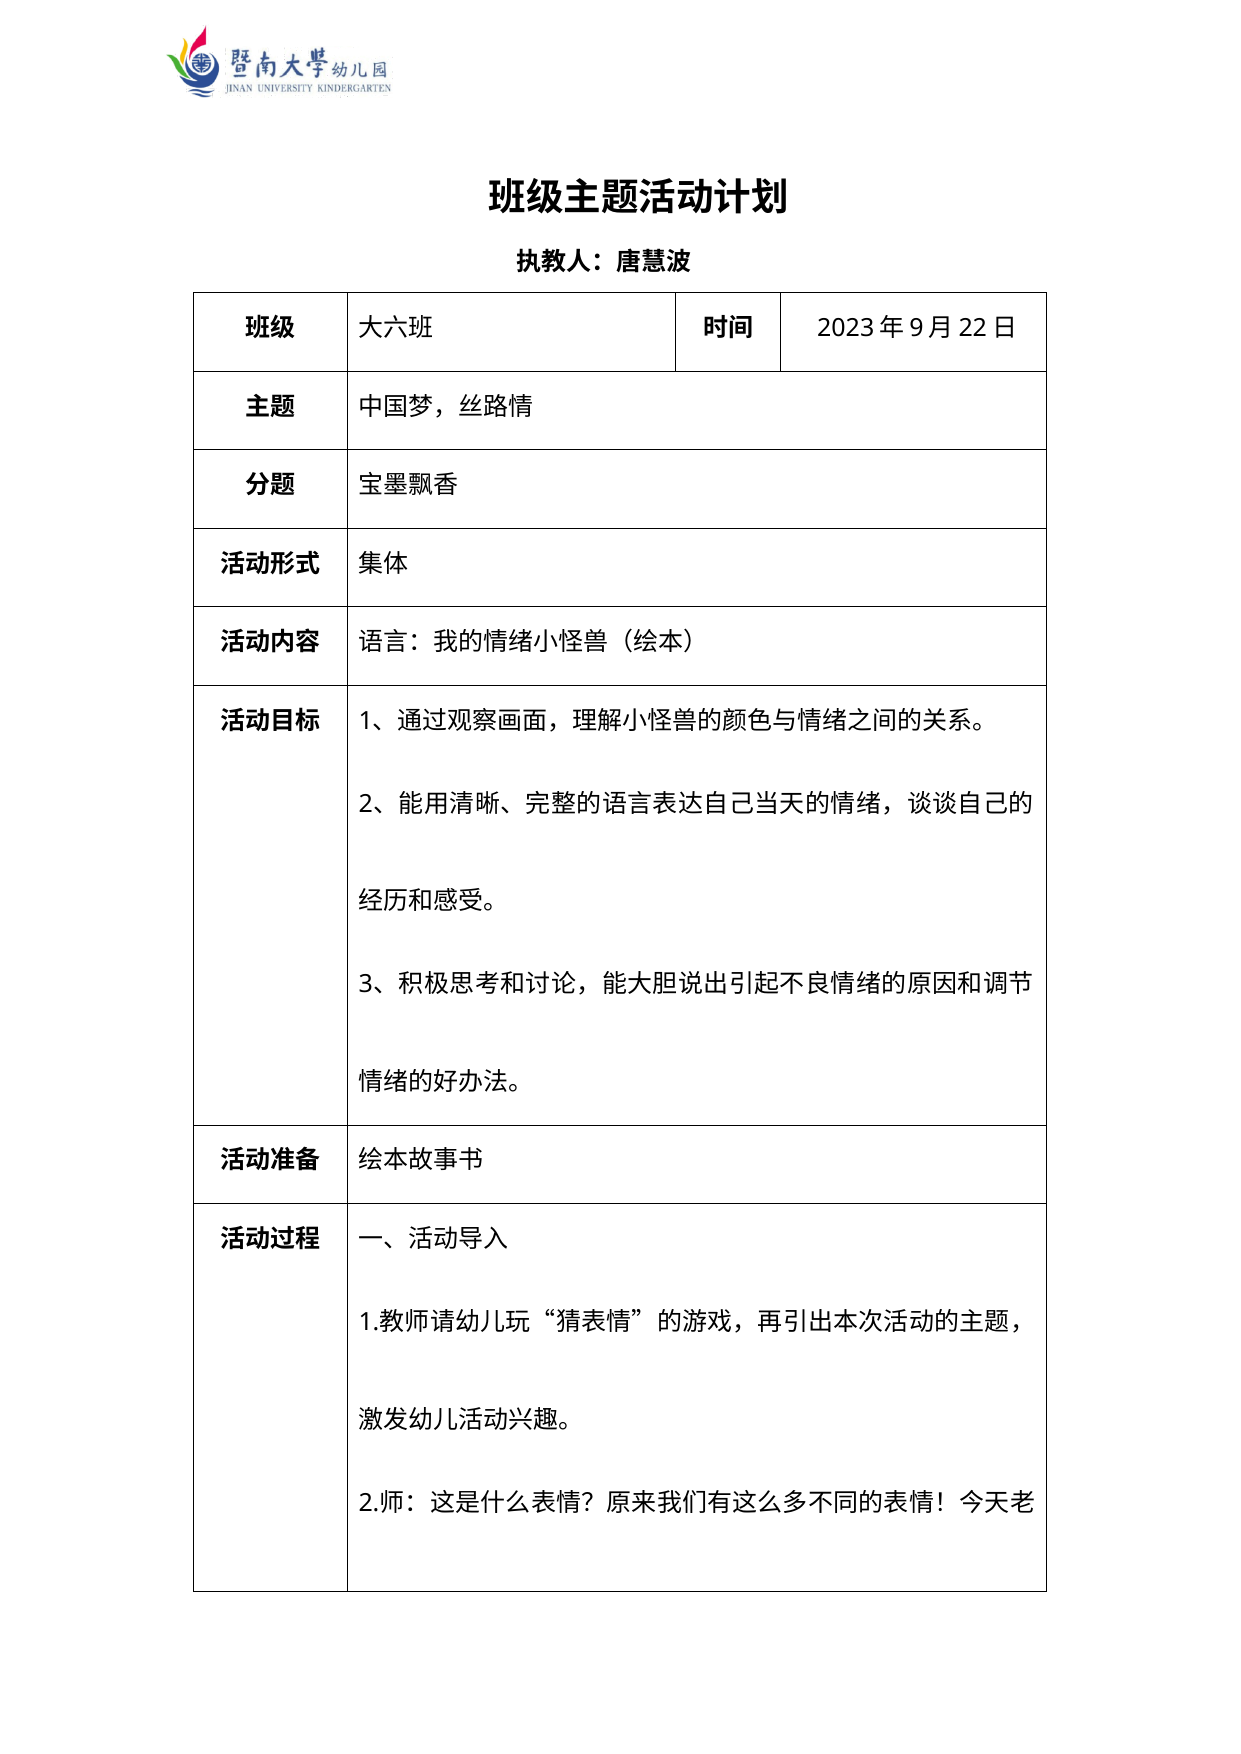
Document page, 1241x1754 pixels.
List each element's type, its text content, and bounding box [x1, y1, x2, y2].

picture [143, 24, 408, 98]
text 班级主题活动计划 [187, 162, 1053, 227]
table_cell 宝墨飘香 [348, 450, 1046, 528]
table_cell 活动准备 [194, 1126, 347, 1203]
table_header 大六班 [348, 293, 675, 371]
table_cell 绘本故事书 [348, 1126, 1046, 1203]
table_header 2023年9月22日 [781, 293, 1046, 371]
table_cell 活动内容 [194, 607, 347, 685]
table_cell 集体 [348, 529, 1046, 606]
table_header 时间 [676, 293, 780, 371]
table_cell 中国梦，丝路情 [348, 372, 1046, 449]
table_cell 活动目标 [194, 686, 347, 1124]
table_cell 活动过程 [194, 1204, 347, 1591]
table_cell 1、通过观察画面，理解小怪兽的颜色与情绪之间的关系。 2、能用清晰、完整的语言表达自己当天的情绪，谈谈自己的经历和感受。 3、积极思考和讨论，能大胆说出引起不良情绪的原因和调节情绪的好办法。 [348, 686, 1046, 1124]
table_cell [348, 1204, 1046, 1591]
table_header 班级 [194, 293, 347, 371]
text 执教人：唐慧波 [187, 227, 1053, 292]
table_cell 语言：我的情绪小怪兽（绘本） [348, 607, 1046, 685]
table_cell 主题 [194, 372, 347, 449]
table_cell 活动形式 [194, 529, 347, 606]
table_cell 分题 [194, 450, 347, 528]
